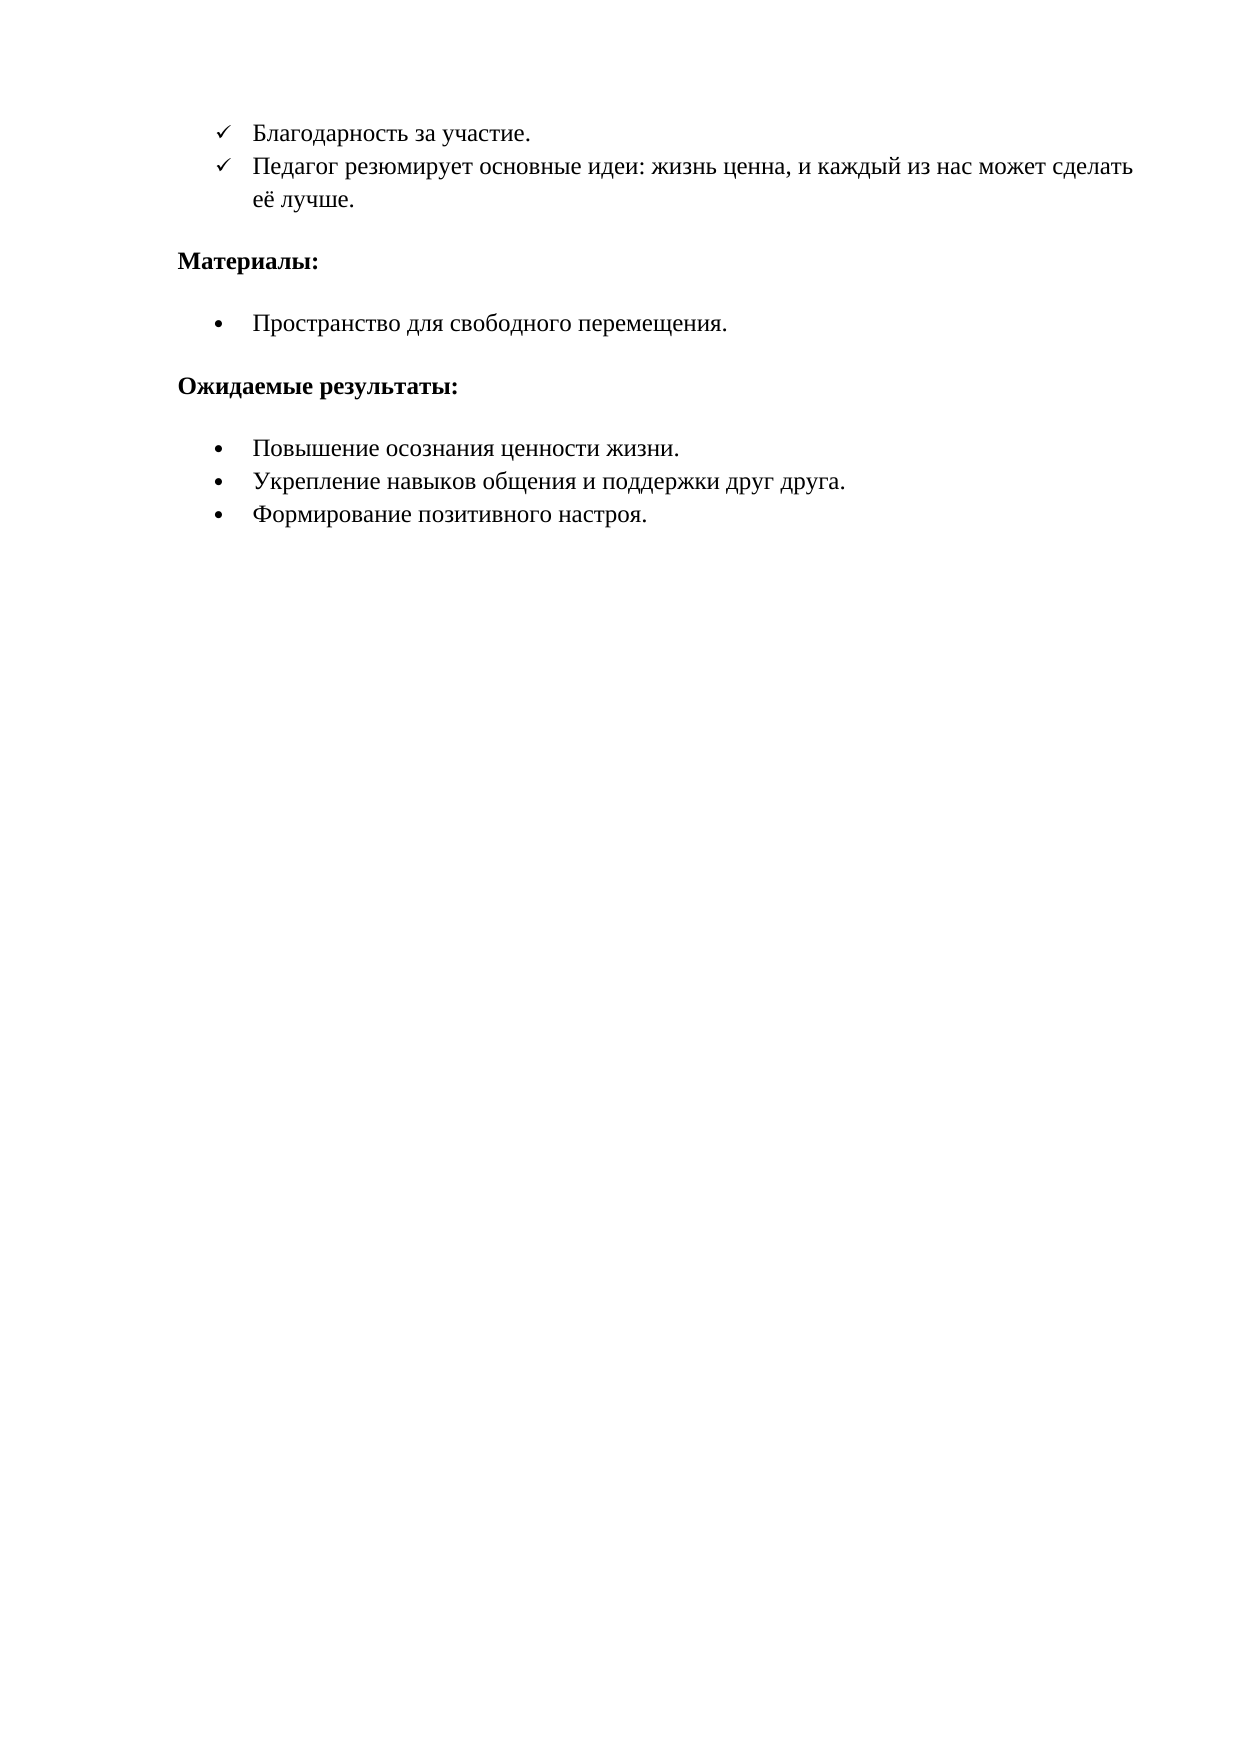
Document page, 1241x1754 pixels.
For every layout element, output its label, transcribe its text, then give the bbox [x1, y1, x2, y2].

text Ожидаемые результаты: [177, 371, 1152, 399]
text Материалы: [177, 246, 1152, 275]
list Повышение осознания ценности жизни. [215, 433, 1152, 462]
list Укрепление навыков общения и поддержки друг друга. [215, 466, 1152, 495]
list Формирование позитивного настроя. [215, 499, 1152, 528]
list Пространство для свободного перемещения. [215, 308, 1152, 337]
list Благодарность за участие. [215, 118, 1152, 147]
list Педагог резюмирует основные идеи: жизнь ценна, и каждый из нас может сделать её лучше. [215, 151, 1152, 213]
